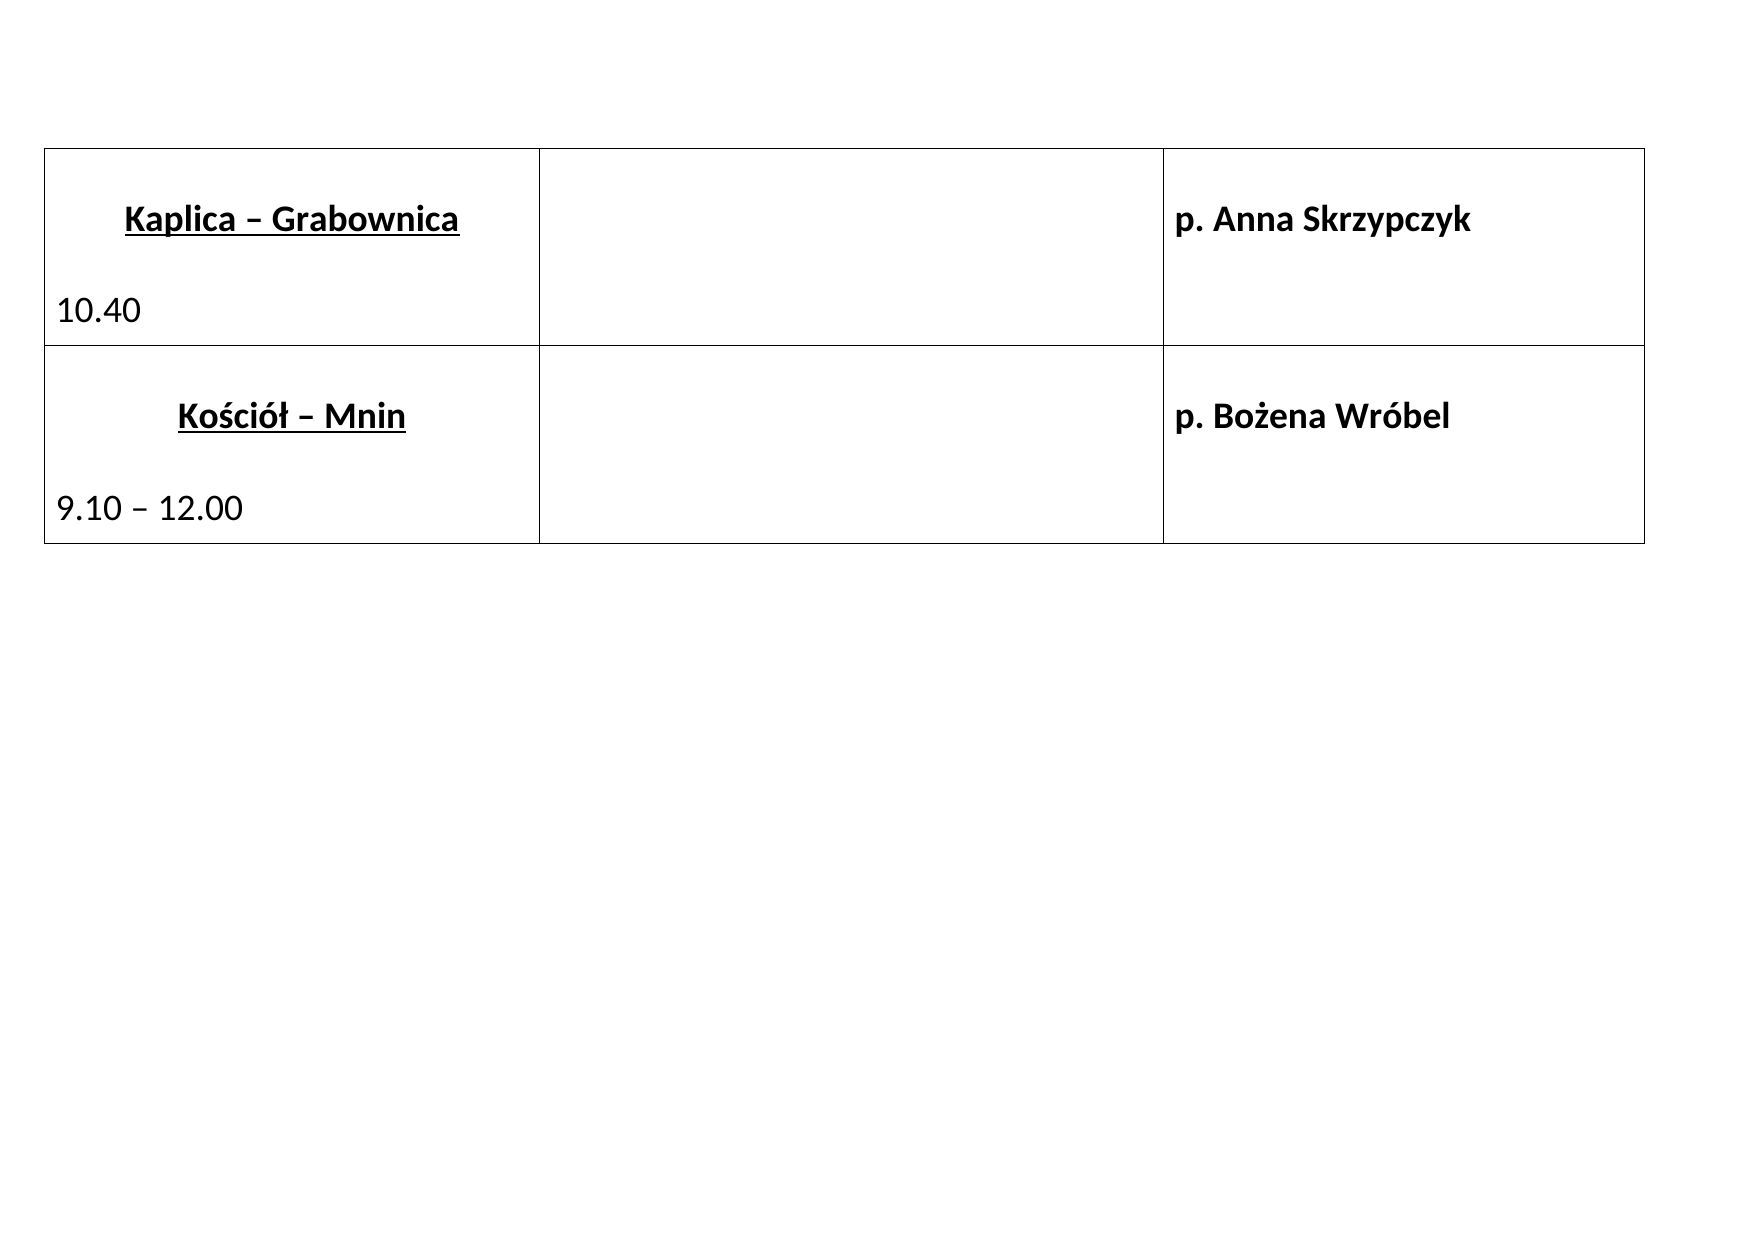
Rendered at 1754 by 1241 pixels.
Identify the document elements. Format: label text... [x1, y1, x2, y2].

table_cell Kościół – Mnin 9.10 – 12.00 [45, 346, 539, 542]
table_cell [540, 149, 1163, 345]
table_cell [540, 346, 1163, 542]
table_cell p. Bożena Wróbel [1164, 346, 1644, 542]
table_cell p. Anna Skrzypczyk [1164, 149, 1644, 345]
table_cell Kaplica – Grabownica 10.40 [45, 149, 539, 345]
